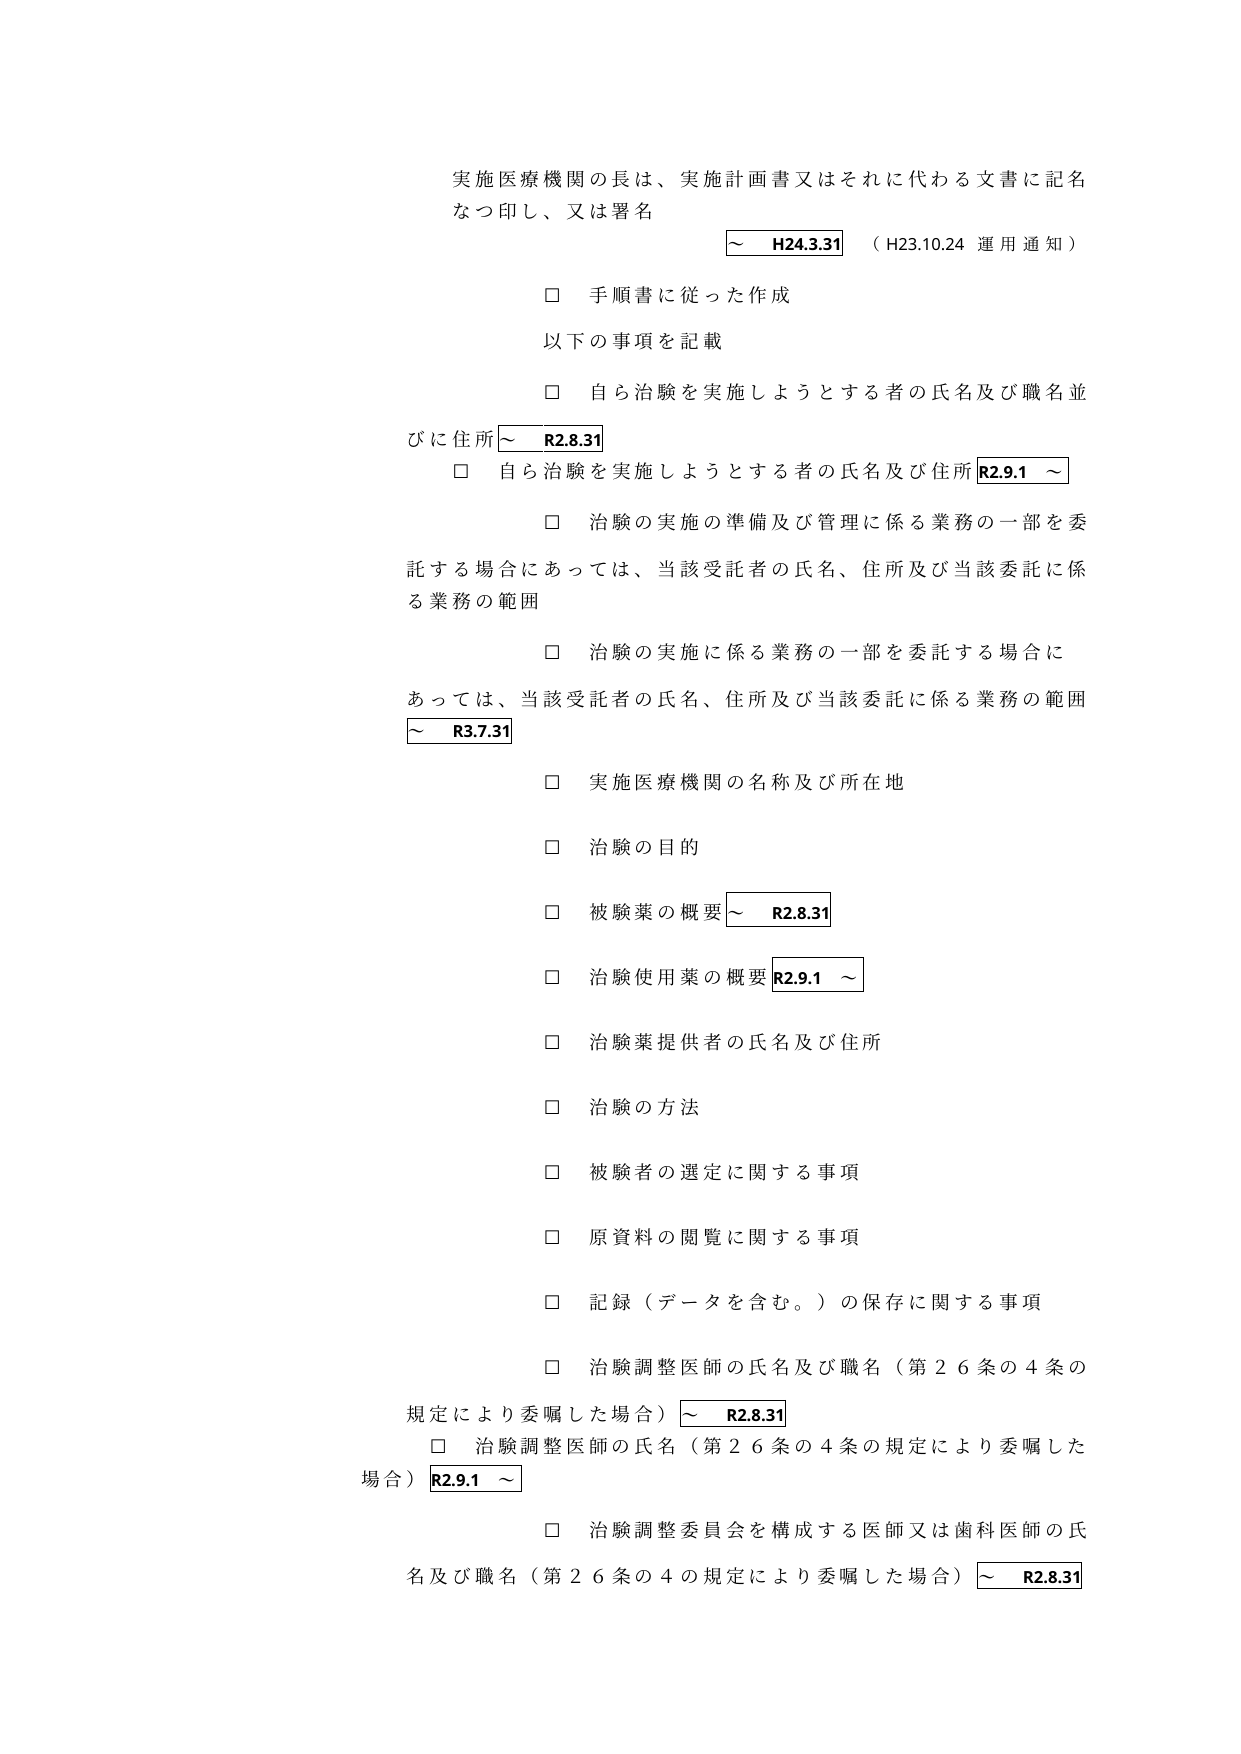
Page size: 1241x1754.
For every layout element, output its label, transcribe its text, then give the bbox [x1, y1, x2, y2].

text 治験薬提供者の氏名及び住所 [178, 1007, 1091, 1072]
text 治験の実施の準備及び管理に係る業務の一部を委託する場合にあっては、当該受託者の氏名、住所及び当該委託に係る業務の範囲 [178, 487, 1091, 617]
text 記録（データを含む。）の保存に関する事項 [178, 1267, 1091, 1332]
text 治験の目的 [178, 812, 1091, 877]
text 被験薬の概要～R2.8.31 [178, 877, 1091, 942]
text 実施医療機関の名称及び所在地 [178, 747, 1091, 812]
text 以下の事項を記載 [178, 324, 1091, 357]
text ～H24.3.31（H23.10.24運用通知） [178, 227, 1091, 259]
text 治験使用薬の概要R2.9.1～ [178, 942, 1091, 1007]
text 原資料の閲覧に関する事項 [178, 1202, 1091, 1267]
text 治験の方法 [178, 1072, 1091, 1137]
text 治験調整医師の氏名（第２６条の４条の規定により委嘱した場合）R2.9.1～ [178, 1429, 1091, 1494]
text 治験調整医師の氏名及び職名（第２６条の４条の規定により委嘱した場合）～R2.8.31 [178, 1332, 1091, 1429]
text 治験の実施に係る業務の一部を委託する場合にあっては、当該受託者の氏名、住所及び当該委託に係る業務の範囲～R3.7.31 [178, 617, 1091, 747]
text 被験者の選定に関する事項 [178, 1137, 1091, 1202]
text 自ら治験を実施しようとする者の氏名及び職名並びに住所～R2.8.31 [178, 357, 1091, 454]
text 手順書に従った作成 [178, 259, 1091, 324]
text 治験調整委員会を構成する医師又は歯科医師の氏名及び職名（第２６条の４の規定により委嘱した場合）～R2.8.31 [178, 1494, 1091, 1592]
text 自ら治験を実施しようとする者の氏名及び住所R2.9.1～ [178, 454, 1091, 487]
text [178, 162, 1091, 227]
